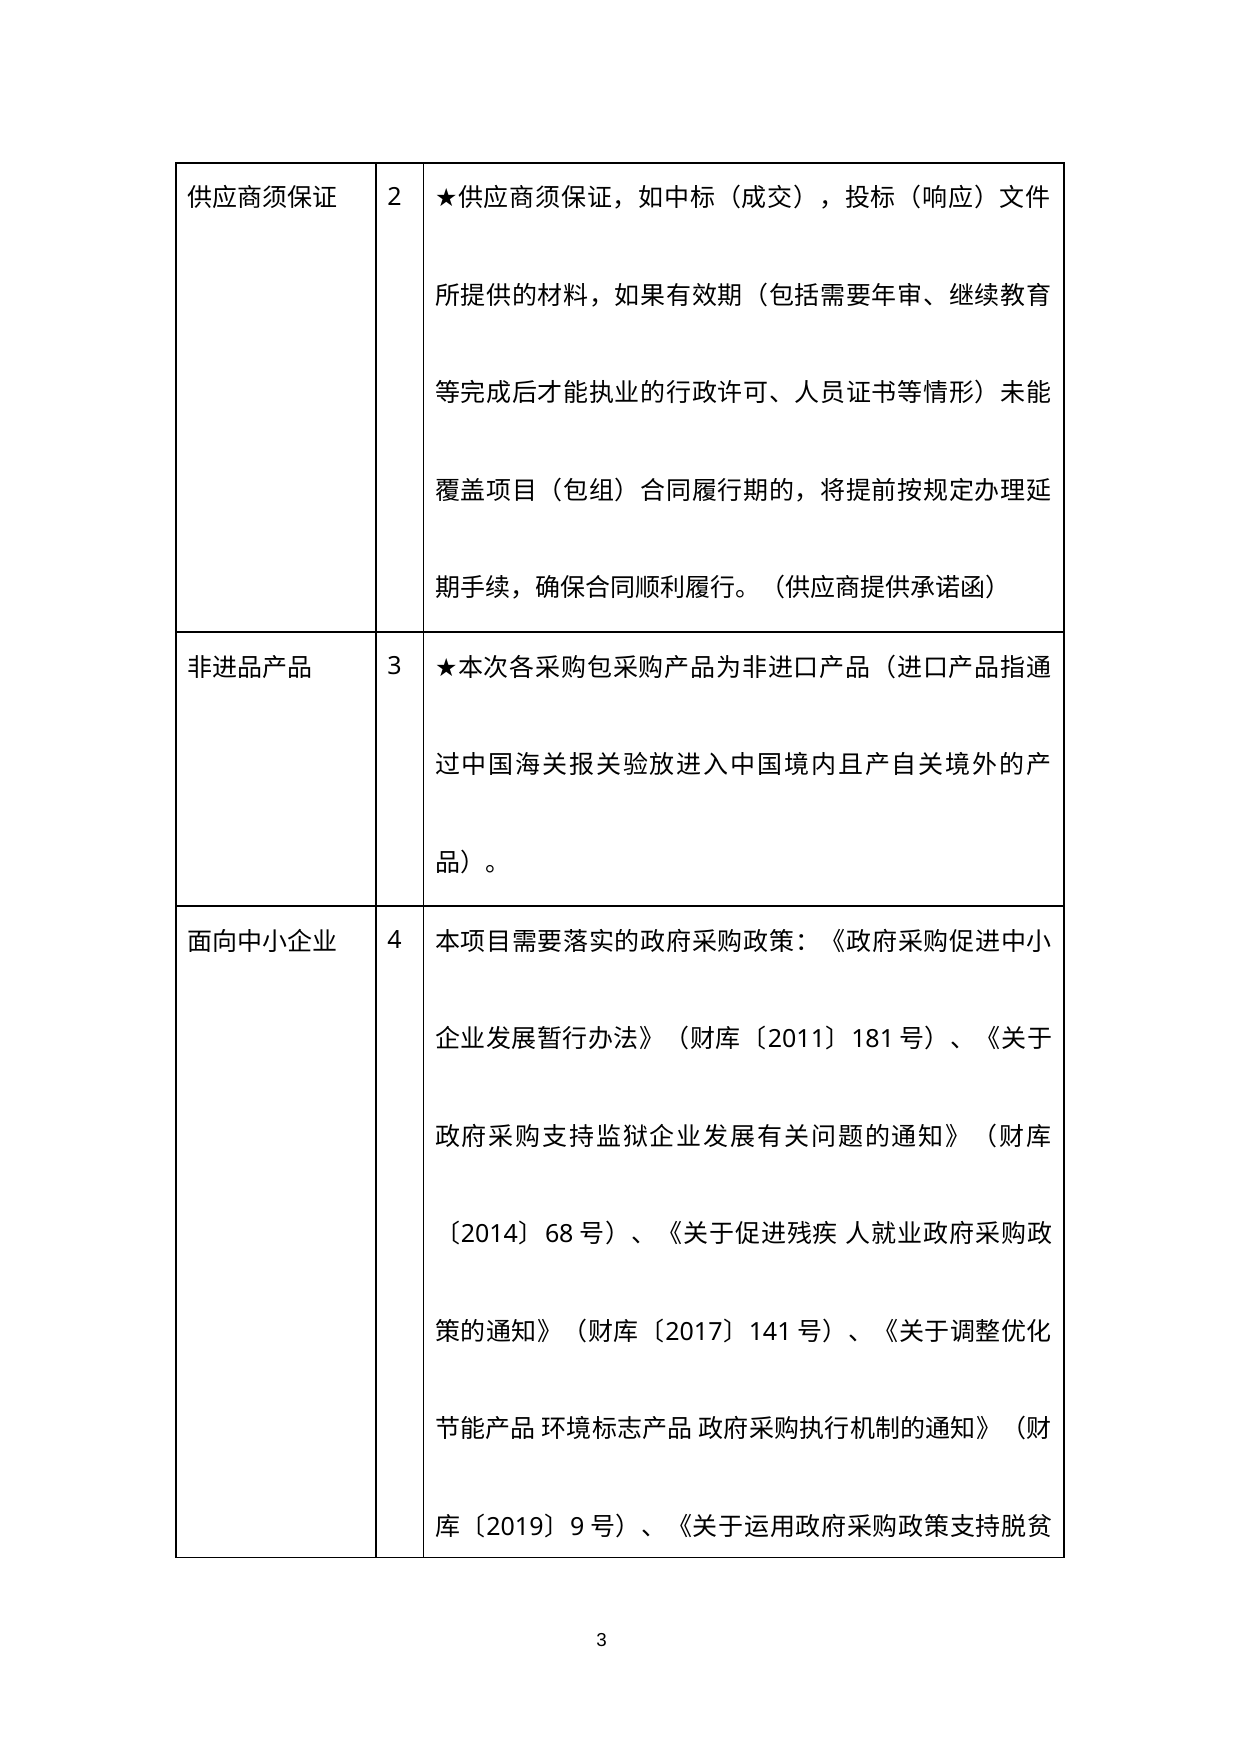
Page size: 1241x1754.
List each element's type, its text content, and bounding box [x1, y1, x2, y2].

table_cell 2 [377, 164, 423, 631]
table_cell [424, 907, 1063, 1557]
table_cell 4 [377, 907, 423, 1557]
table_cell 非进品产品 [177, 633, 375, 905]
table_cell ★本次各采购包采购产品为非进口产品（进口产品指通过中国海关报关验放进入中国境内且产自关境外的产品）。 [424, 633, 1063, 905]
table_cell 供应商须保证 [177, 164, 375, 631]
table_cell 面向中小企业 [177, 907, 375, 1557]
table_cell ★供应商须保证，如中标（成交），投标（响应）文件所提供的材料，如果有效期（包括需要年审、继续教育等完成后才能执业的行政许可、人员证书等情形）未能覆盖项目（包组）合同履行期的，将提前按规定办理延期手续，确保合同顺利履行。（供应商提供承诺函） [424, 164, 1063, 631]
table_cell 3 [377, 633, 423, 905]
